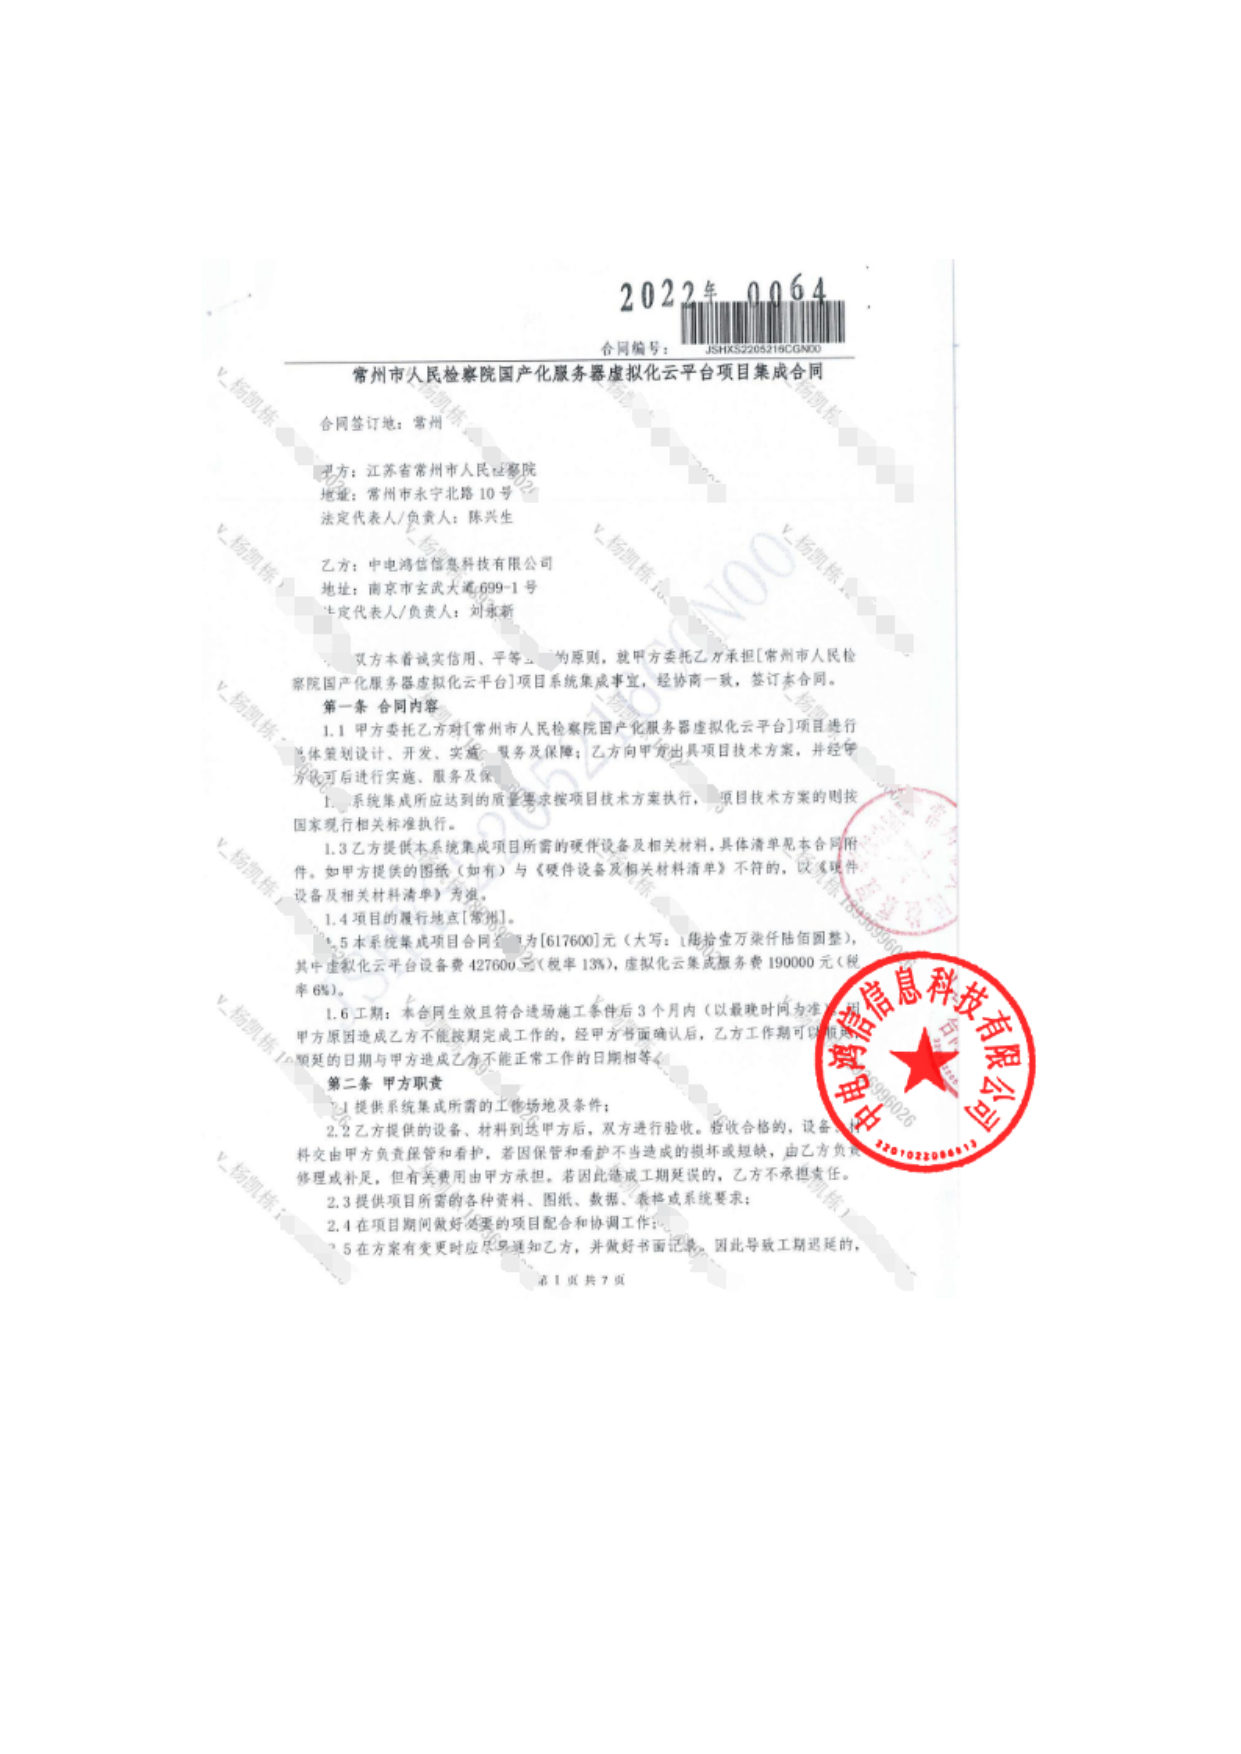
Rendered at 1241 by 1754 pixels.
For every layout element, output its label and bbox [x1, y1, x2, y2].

picture [201, 259, 1039, 1299]
